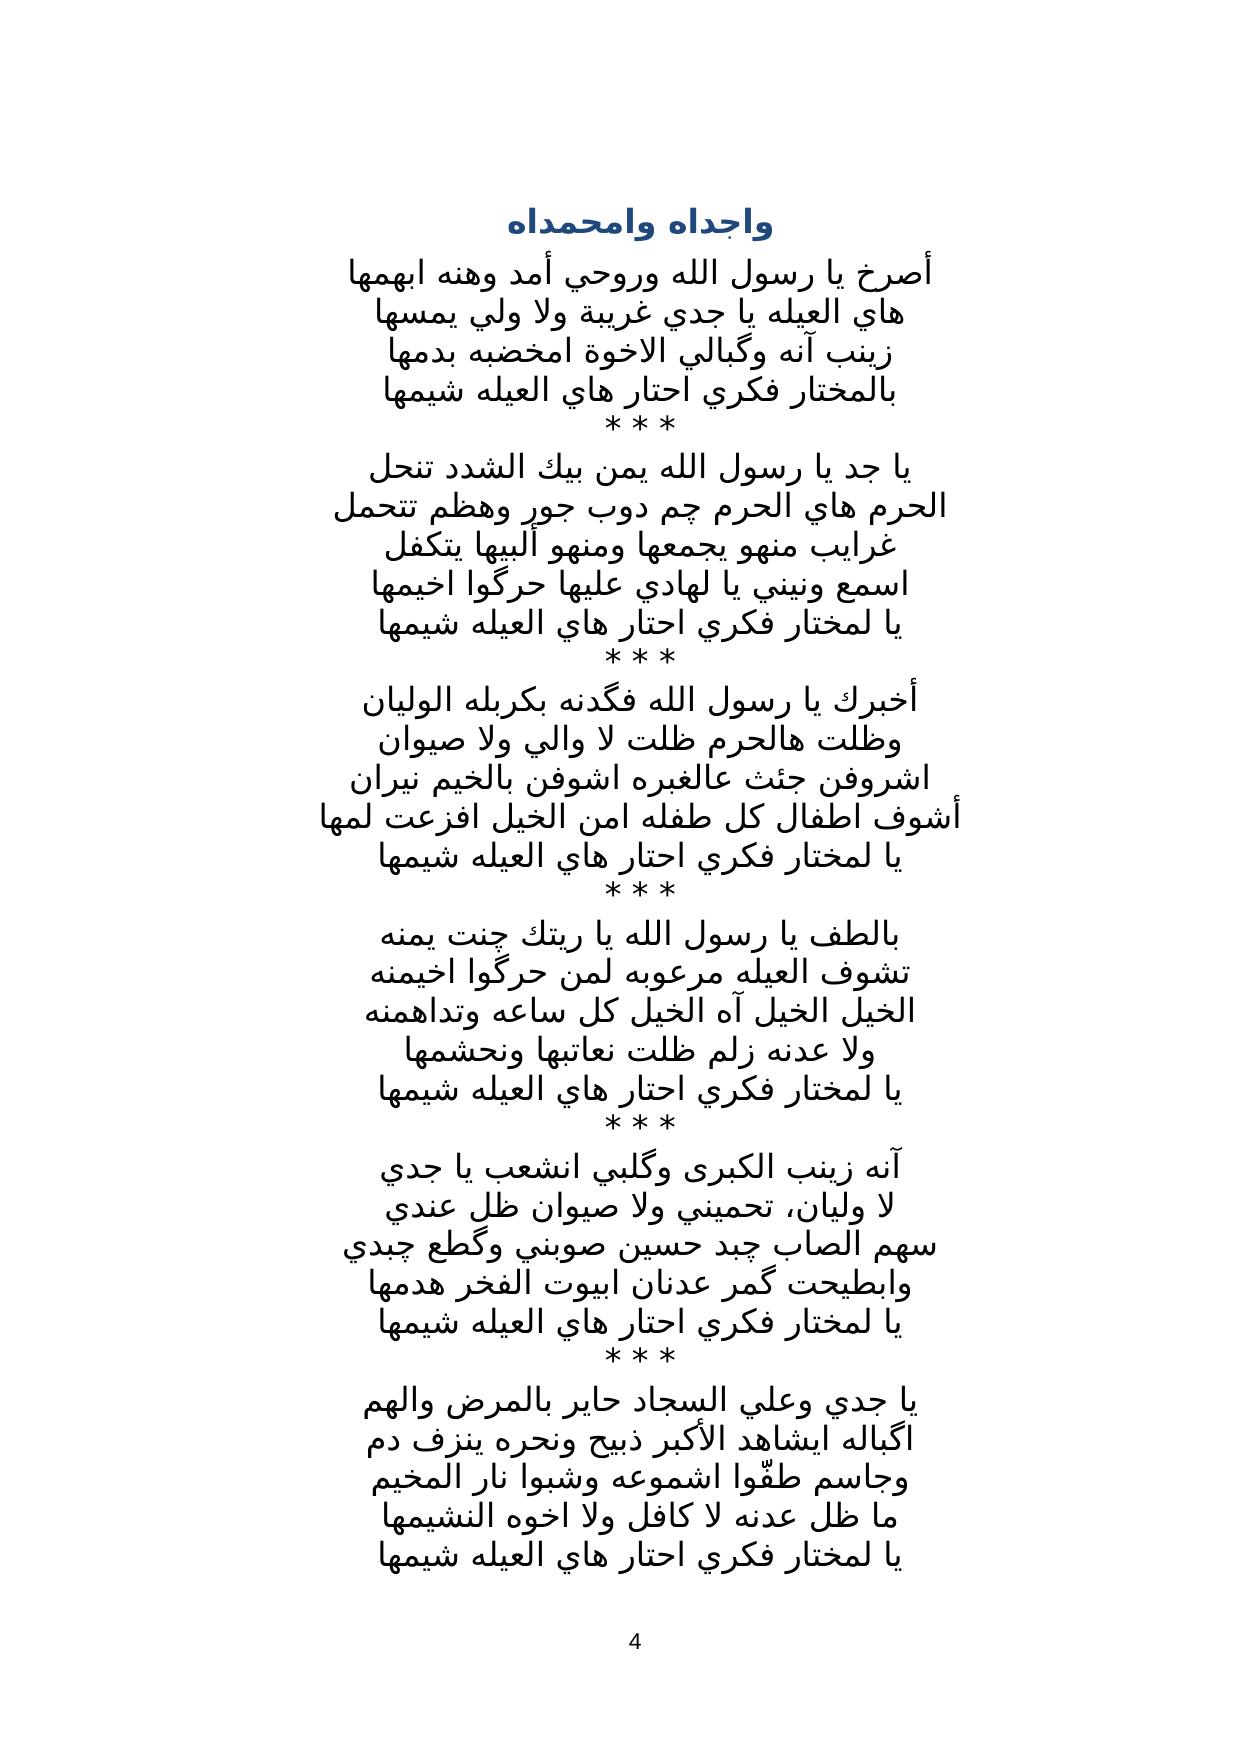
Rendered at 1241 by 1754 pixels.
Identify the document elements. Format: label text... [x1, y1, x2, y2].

text يا جد يا رسول الله يمن بيك الشدد تنحل [148, 448, 1122, 487]
text * * * [148, 1108, 1122, 1147]
text * * * [148, 1341, 1122, 1380]
text اسمع ونيني يا لهادي عليها حرگوا اخيمها [148, 564, 1122, 603]
text يا لمختار فكري احتار هاي العيله شيمها [148, 1536, 1122, 1574]
text يا لمختار فكري احتار هاي العيله شيمها [148, 1069, 1122, 1108]
text اگباله ايشاهد الأكبر ذبيح ونحره ينزف دم [148, 1419, 1122, 1458]
text وظلت هالحرم ظلت لا والي ولا صيوان [148, 720, 1122, 759]
text * * * [148, 642, 1122, 681]
text أشوف اطفال كل طفله امن الخيل افزعت لمها [148, 797, 1122, 836]
text يا لمختار فكري احتار هاي العيله شيمها [148, 603, 1122, 642]
text ما ظل عدنه لا كافل ولا اخوه النشيمها [148, 1497, 1122, 1536]
text بالطف يا رسول الله يا ريتك چنت يمنه [148, 914, 1122, 953]
text أخبرك يا رسول الله فگدنه بكربله الوليان [148, 681, 1122, 720]
text آنه زينب الكبرى وگلبي انشعب يا جدي [148, 1147, 1122, 1186]
text * * * [148, 409, 1122, 448]
text تشوف العيله مرعوبه لمن حرگوا اخيمنه [148, 953, 1122, 992]
text زينب آنه وگبالي الاخوة امخضبه بدمها [148, 331, 1122, 370]
text لا وليان، تحميني ولا صيوان ظل عندي [148, 1186, 1122, 1225]
text الخيل الخيل آه الخيل كل ساعه وتداهمنه [148, 992, 1122, 1031]
text يا لمختار فكري احتار هاي العيله شيمها [148, 1303, 1122, 1341]
text وابطيحت گمر عدنان ابيوت الفخر هدمها [148, 1264, 1122, 1303]
text * * * [148, 875, 1122, 914]
text هاي العيله يا جدي غريبة ولا ولي يمسها [148, 292, 1122, 331]
subtitle واجداه وامحمداه [148, 202, 1122, 241]
text ولا عدنه زلم ظلت نعاتبها ونحشمها [148, 1031, 1122, 1069]
text اشروفن جئث عالغبره اشوفن بالخيم نيران [148, 759, 1122, 797]
text غرايب منهو يجمعها ومنهو ألبيها يتكفل [148, 526, 1122, 564]
text وجاسم طفّّوا اشموعه وشبوا نار المخيم [148, 1458, 1122, 1497]
text بالمختار فكري احتار هاي العيله شيمها [148, 370, 1122, 409]
text أصرخ يا رسول الله وروحي أمد وهنه ابهمها [148, 253, 1122, 292]
text يا جدي وعلي السجاد حاير بالمرض والهم [148, 1380, 1122, 1419]
text الحرم هاي الحرم چم دوب جور وهظم تتحمل [148, 487, 1122, 526]
text يا لمختار فكري احتار هاي العيله شيمها [148, 836, 1122, 875]
text سهم الصاب چبد حسين صوبني وگطع چبدي [148, 1225, 1122, 1264]
